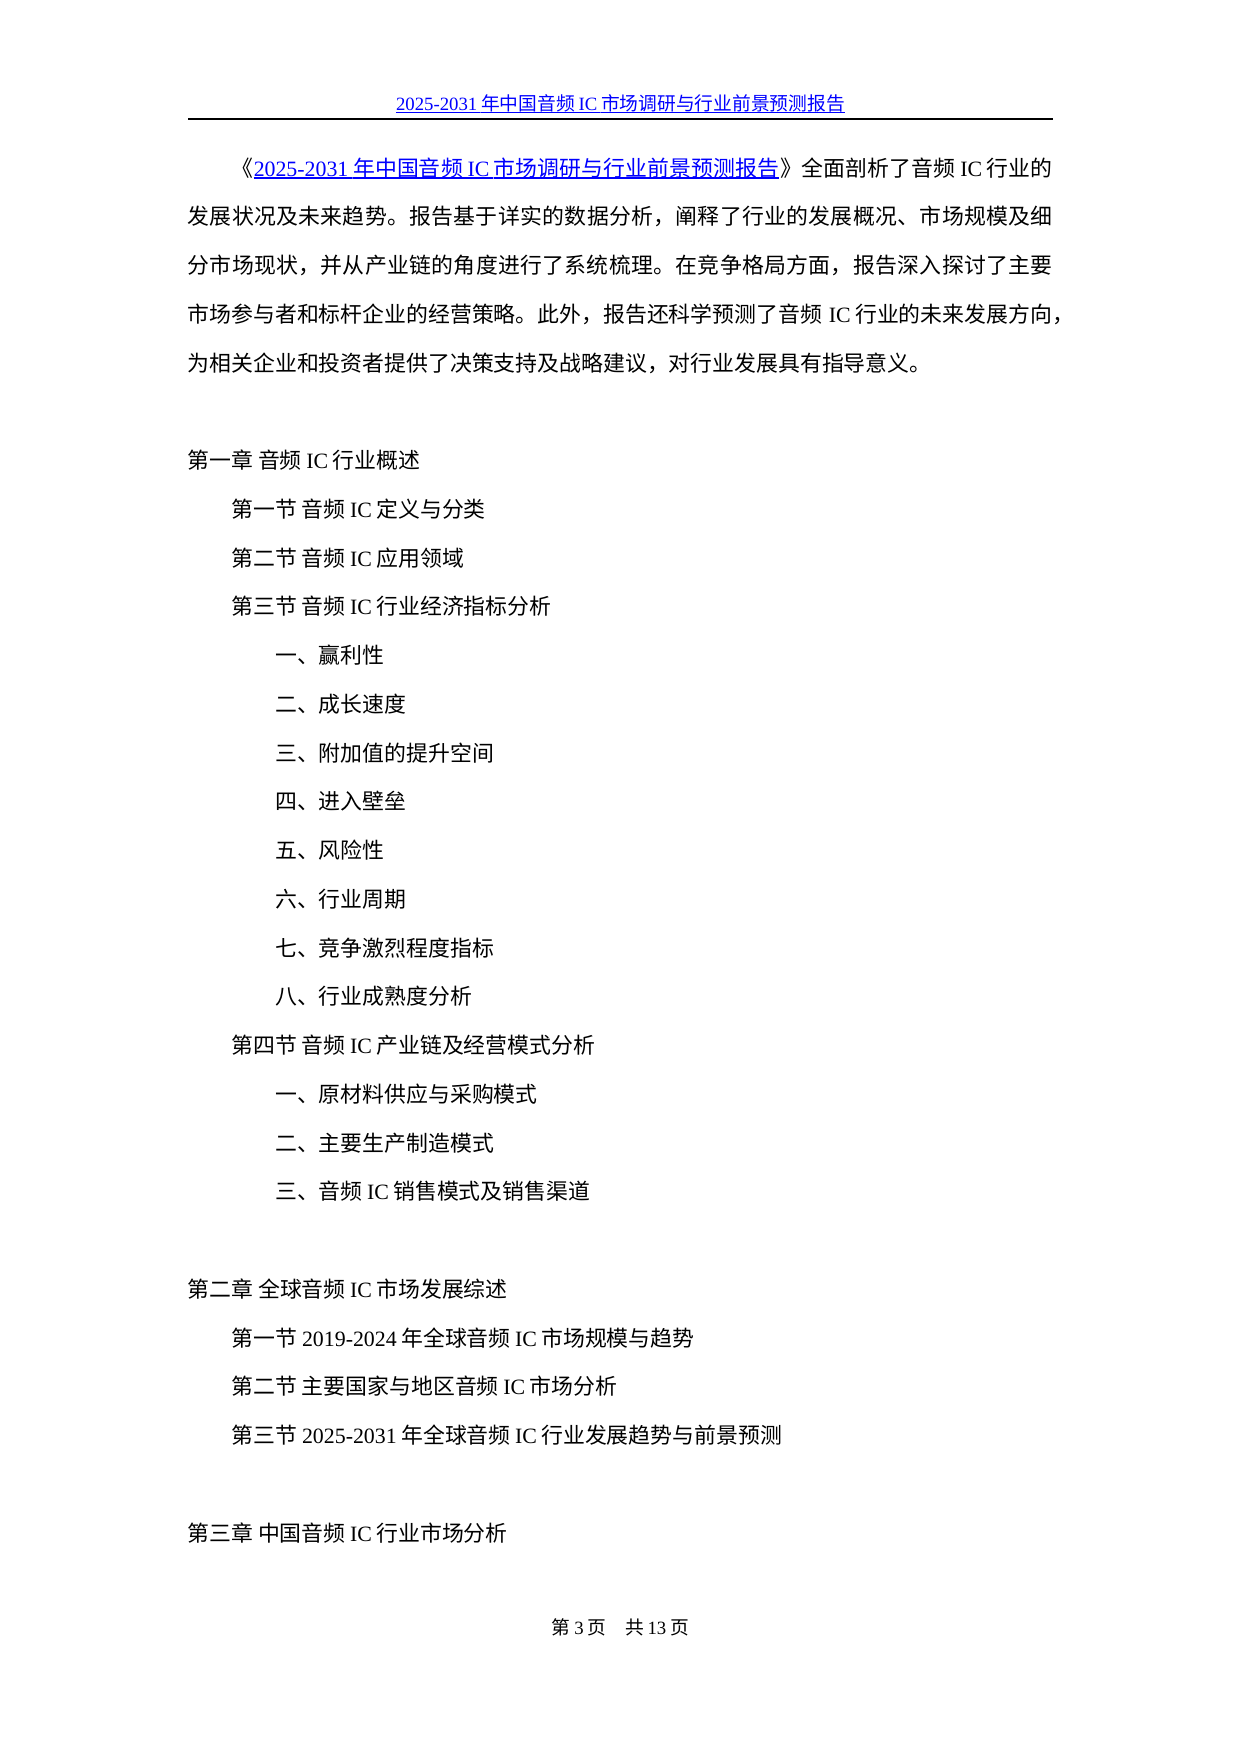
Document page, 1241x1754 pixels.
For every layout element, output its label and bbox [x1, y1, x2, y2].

text [187, 150, 1053, 1548]
